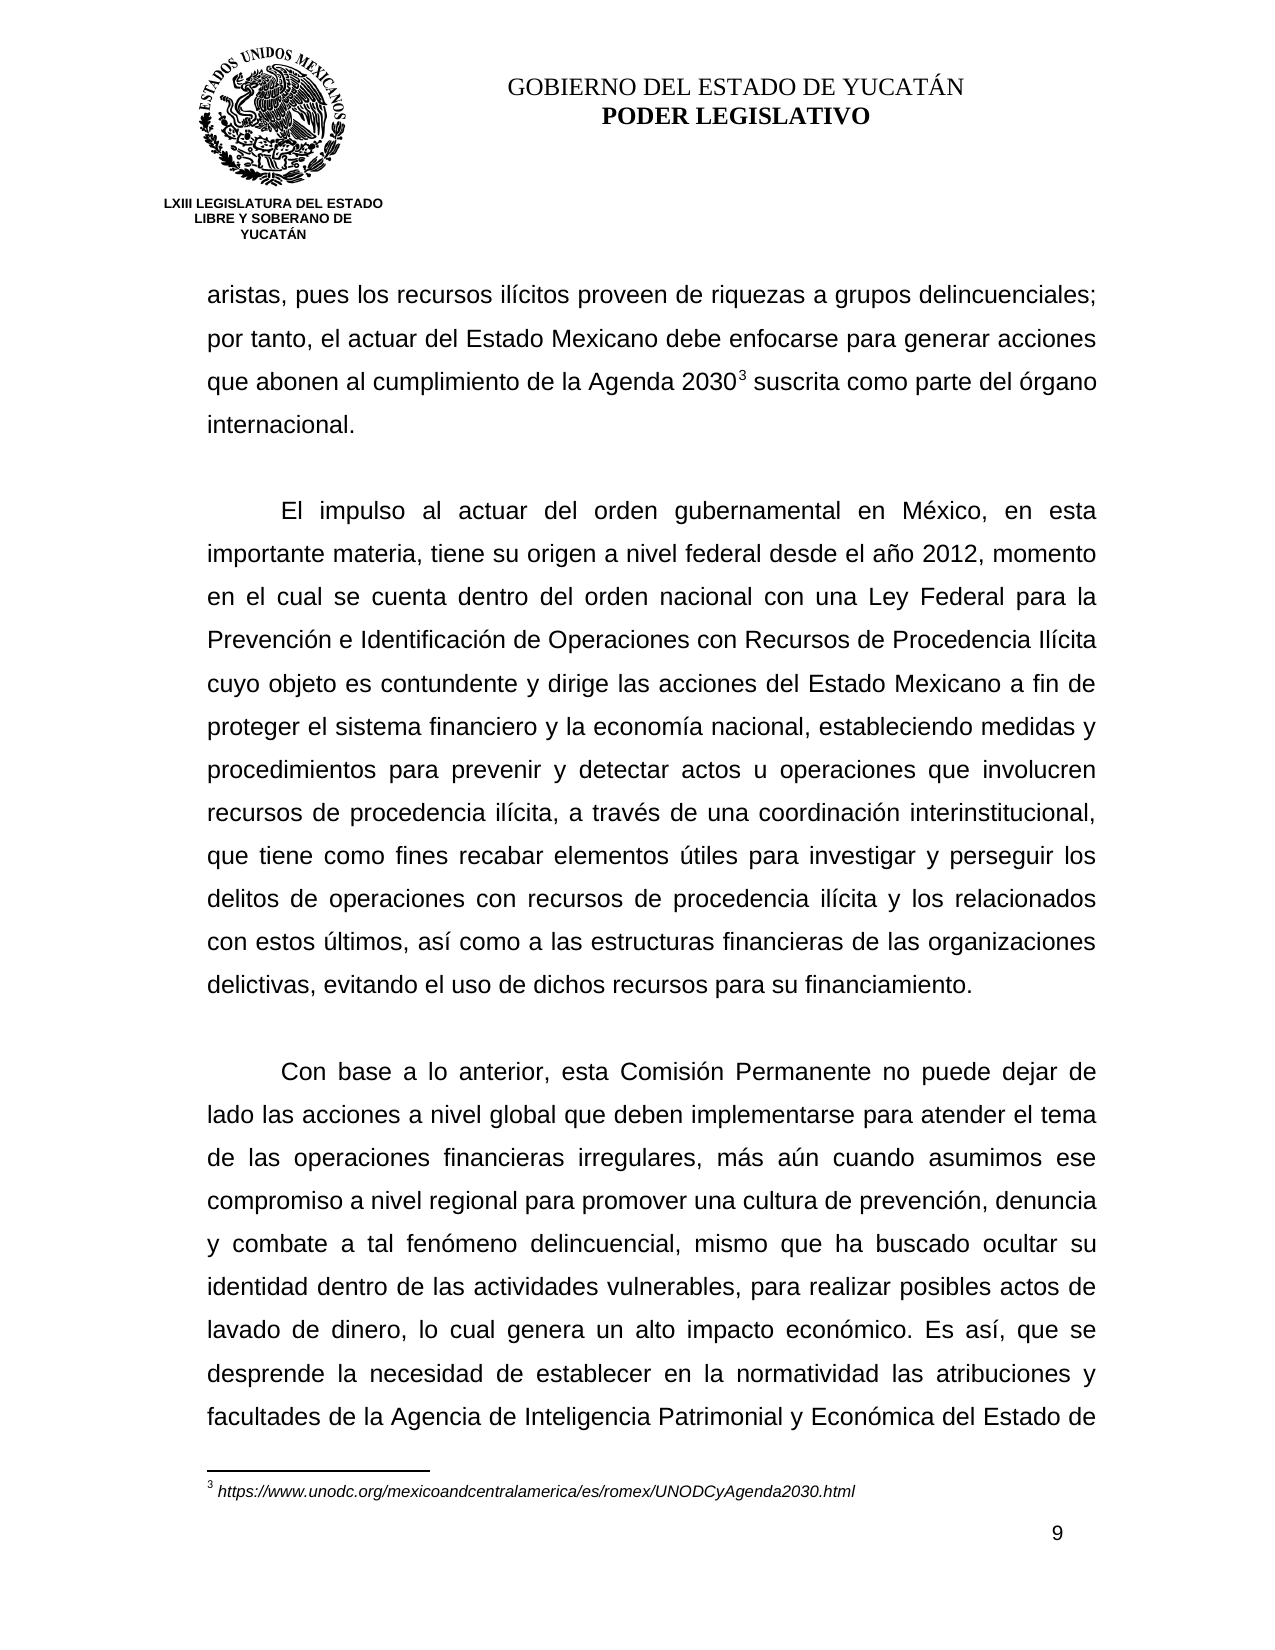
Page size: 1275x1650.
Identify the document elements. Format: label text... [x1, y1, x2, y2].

picture [163, 13, 381, 220]
text El impulso al actuar del orden gubernamental en México, en esta importante materia, tiene su origen a nivel federal desde el año 2012, momento en el cual se cuenta dentro del orden nacional con una Ley Federal para la Prevención e Identificación de Operaciones con Recursos de Procedencia Ilícita cuyo objeto es contundente y dirige las acciones del Estado Mexicano a fin de proteger el sistema financiero y la economía nacional, estableciendo medidas y procedimientos para prevenir y detectar actos u operaciones que involucren recursos de procedencia ilícita, a través de una coordinación interinstitucional, que tiene como fines recabar elementos útiles para investigar y perseguir los delitos de operaciones con recursos de procedencia ilícita y los relacionados con estos últimos, así como a las estructuras financieras de las organizaciones delictivas, evitando el uso de dichos recursos para su financiamiento. [207, 496, 1098, 999]
